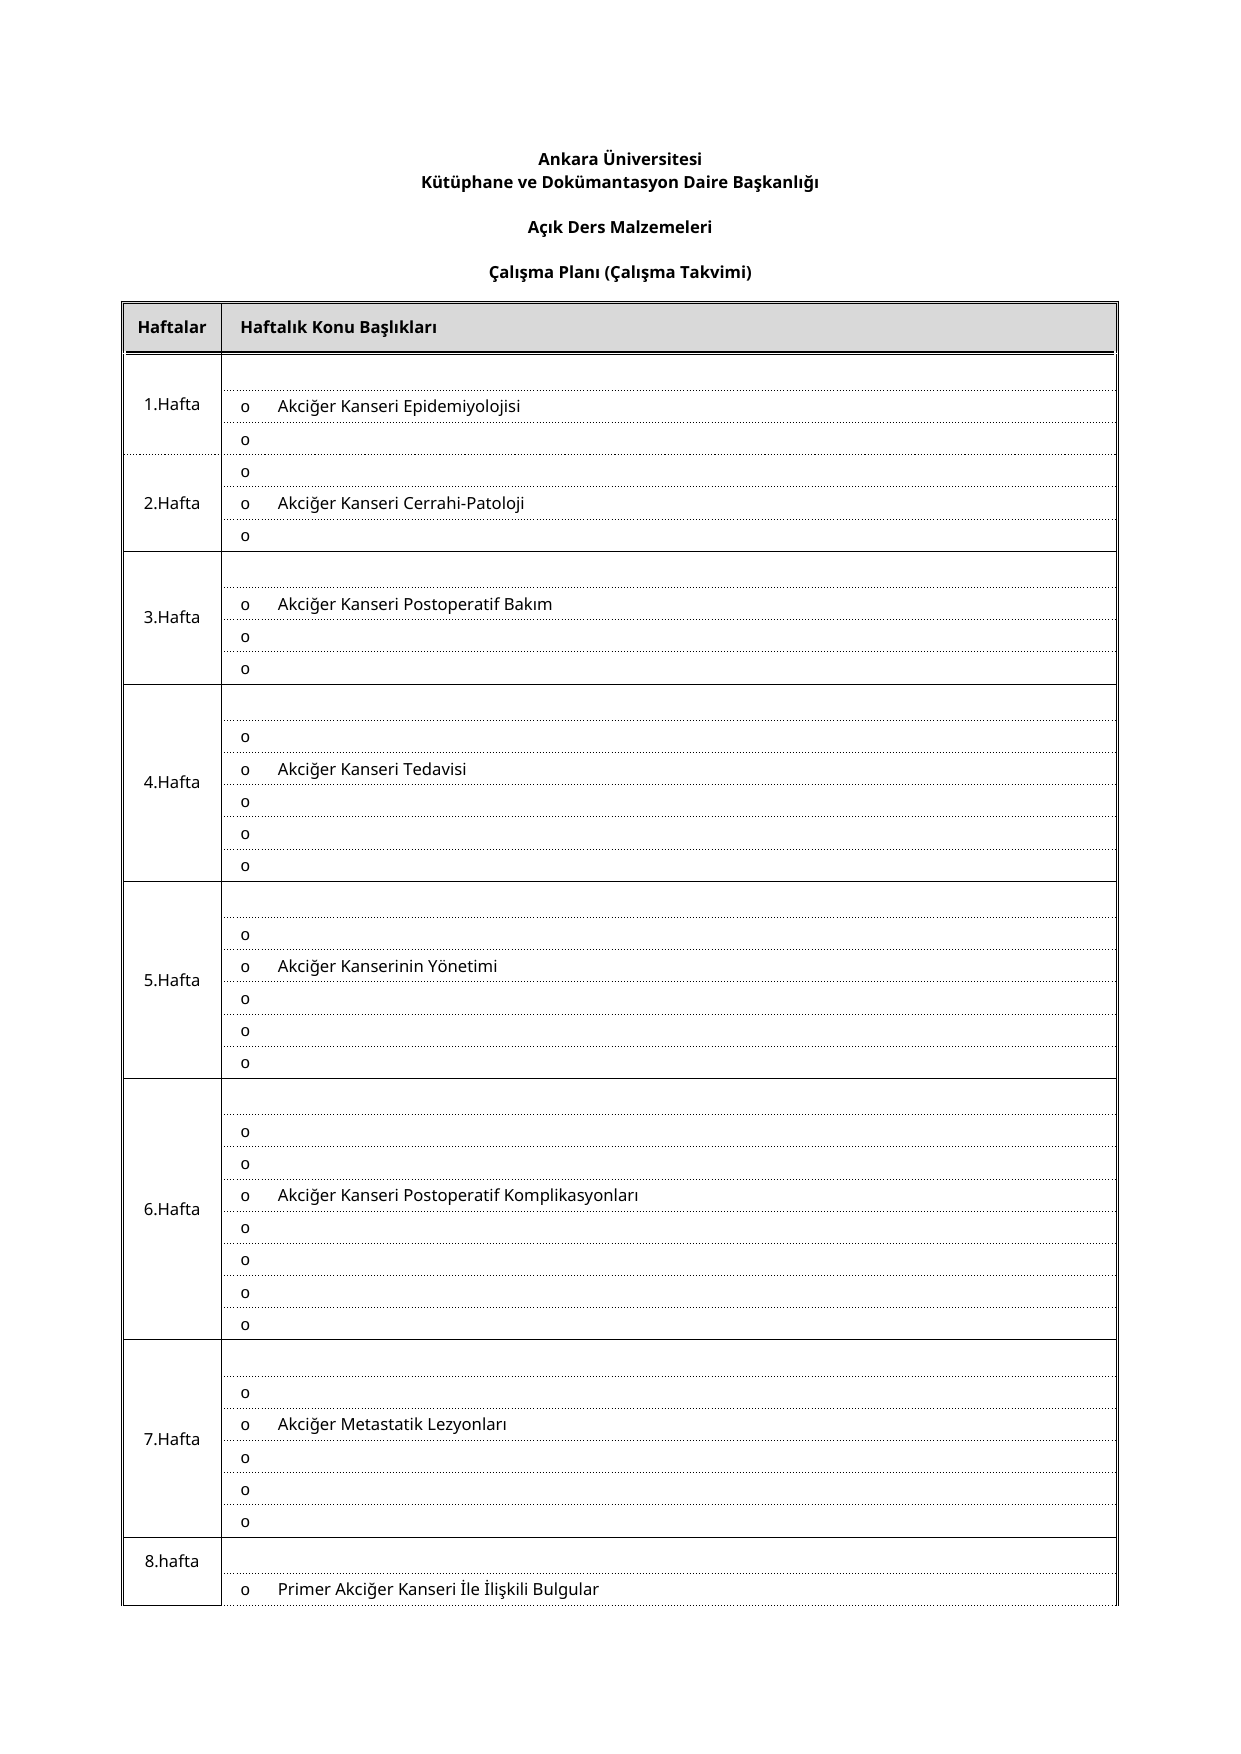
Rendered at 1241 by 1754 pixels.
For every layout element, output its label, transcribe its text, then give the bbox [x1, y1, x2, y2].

table_cell [222, 1079, 1116, 1114]
table_header Haftalar [124, 304, 221, 351]
table_cell [222, 816, 1116, 848]
table_cell 7.Hafta [124, 1340, 221, 1537]
table_cell Akciğer Kanseri Postoperatif Bakım [222, 587, 1116, 619]
table_cell [222, 422, 1116, 454]
table_cell 2.Hafta [124, 454, 221, 551]
table_cell [222, 651, 1116, 683]
table_cell Akciğer Kanserinin Yönetimi [222, 949, 1116, 981]
table_cell [222, 1243, 1116, 1275]
table_cell 1.Hafta [124, 351, 221, 454]
table_cell [222, 1376, 1116, 1408]
table_cell [222, 1211, 1116, 1243]
table_cell [222, 519, 1116, 551]
table_cell Primer Akciğer Kanseri İle İlişkili Bulgular [222, 1573, 1116, 1605]
table_cell Akciğer Kanseri Tedavisi [222, 752, 1116, 784]
table_cell [222, 1275, 1116, 1307]
table_cell [222, 849, 1116, 881]
table_cell [222, 784, 1116, 816]
table_cell Akciğer Kanseri Cerrahi-Patoloji [222, 486, 1116, 518]
table_cell Akciğer Kanseri Postoperatif Komplikasyonları [222, 1179, 1116, 1211]
text Kütüphane ve Dokümantasyon Daire Başkanlığı [148, 170, 1093, 193]
table_cell [222, 1472, 1116, 1504]
table_cell [222, 1340, 1116, 1376]
table_cell [222, 619, 1116, 651]
table_cell [222, 720, 1116, 752]
text Açık Ders Malzemeleri [148, 216, 1093, 238]
table_cell [222, 1046, 1116, 1078]
table_cell [222, 454, 1116, 486]
table_cell Akciğer Metastatik Lezyonları [222, 1408, 1116, 1440]
text Ankara Üniversitesi [148, 148, 1093, 170]
table_cell [222, 685, 1116, 720]
table_cell [222, 1014, 1116, 1046]
table_cell [222, 1504, 1116, 1537]
table_cell 4.Hafta [124, 685, 221, 881]
table_cell [222, 981, 1116, 1013]
table_cell [222, 1146, 1116, 1178]
table_cell [222, 1538, 1116, 1573]
table_cell [222, 1114, 1116, 1146]
table_cell 5.Hafta [124, 882, 221, 1078]
table_cell [222, 882, 1116, 917]
table_cell 3.Hafta [124, 552, 221, 683]
table_cell 6.Hafta [124, 1079, 221, 1339]
subtitle Çalışma Planı (Çalışma Takvimi) [148, 261, 1093, 284]
table_cell [222, 1307, 1116, 1339]
table_cell [222, 552, 1116, 587]
table_cell [222, 1440, 1116, 1472]
table_cell Akciğer Kanseri Epidemiyolojisi [222, 390, 1116, 422]
table_header Haftalık Konu Başlıkları [222, 304, 1116, 351]
table_cell [222, 351, 1116, 390]
table_cell 8.hafta [124, 1538, 221, 1605]
table_cell [222, 917, 1116, 949]
